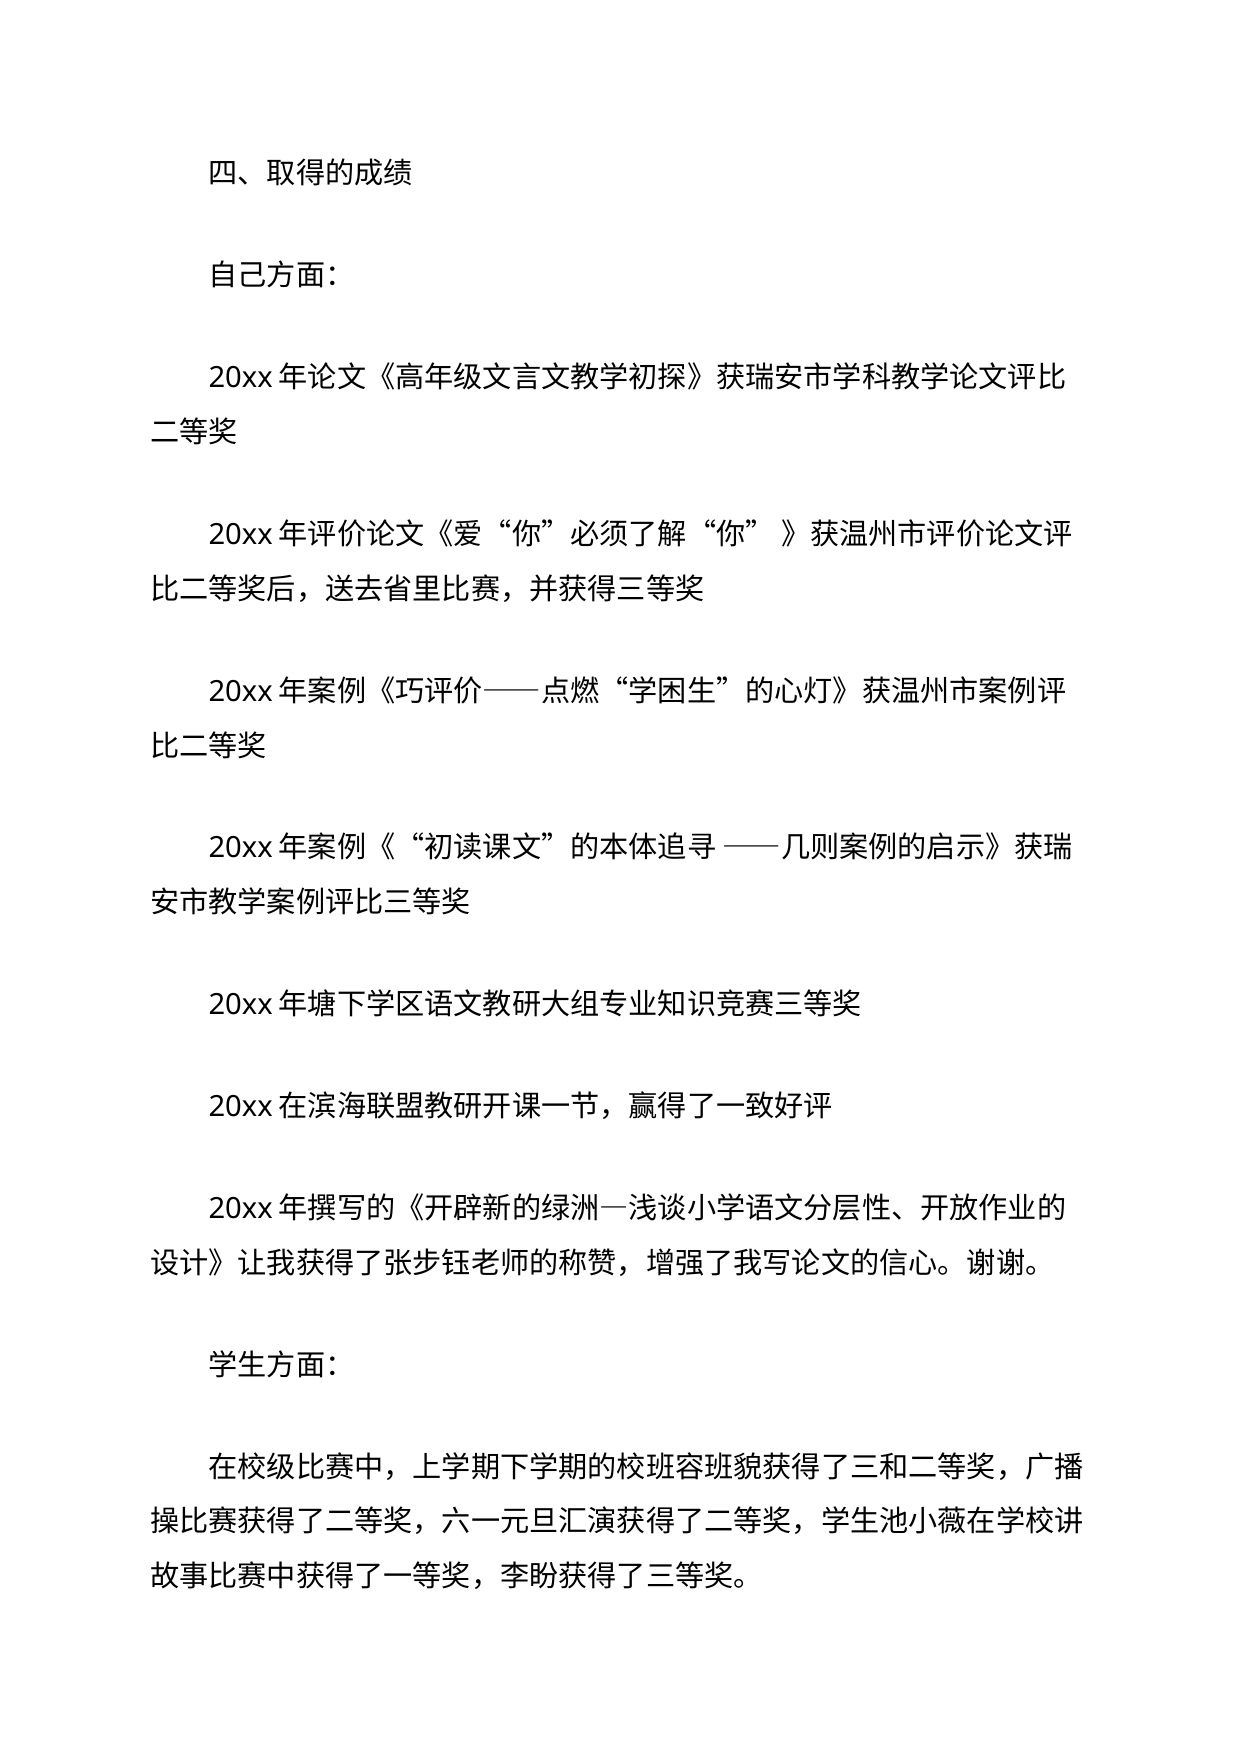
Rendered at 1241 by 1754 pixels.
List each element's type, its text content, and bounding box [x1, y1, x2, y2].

text 自己方面： [150, 252, 1090, 294]
text 20xx年案例《“初读课文”的本体追寻 ——几则案例的启示》获瑞安市教学案例评比三等奖 [150, 824, 1090, 921]
text 20xx年撰写的《开辟新的绿洲—浅谈小学语文分层性、开放作业的设计》让我获得了张步钰老师的称赞，增强了我写论文的信心。谢谢。 [150, 1184, 1090, 1282]
text 在校级比赛中，上学期下学期的校班容班貌获得了三和二等奖，广播操比赛获得了二等奖，六一元旦汇演获得了二等奖，学生池小薇在学校讲故事比赛中获得了一等奖，李盼获得了三等奖。 [150, 1443, 1090, 1595]
text 20xx年评价论文《爱“你”必须了解“你” 》获温州市评价论文评比二等奖后，送去省里比赛，并获得三等奖 [150, 510, 1090, 608]
text 20xx在滨海联盟教研开课一节，赢得了一致好评 [150, 1083, 1090, 1125]
text 20xx年塘下学区语文教研大组专业知识竞赛三等奖 [150, 981, 1090, 1023]
text 四、取得的成绩 [150, 150, 1090, 192]
text 20xx年案例《巧评价——点燃“学困生”的心灯》获温州市案例评比二等奖 [150, 667, 1090, 764]
text 20xx年论文《高年级文言文教学初探》获瑞安市学科教学论文评比二等奖 [150, 353, 1090, 451]
text 学生方面： [150, 1341, 1090, 1384]
